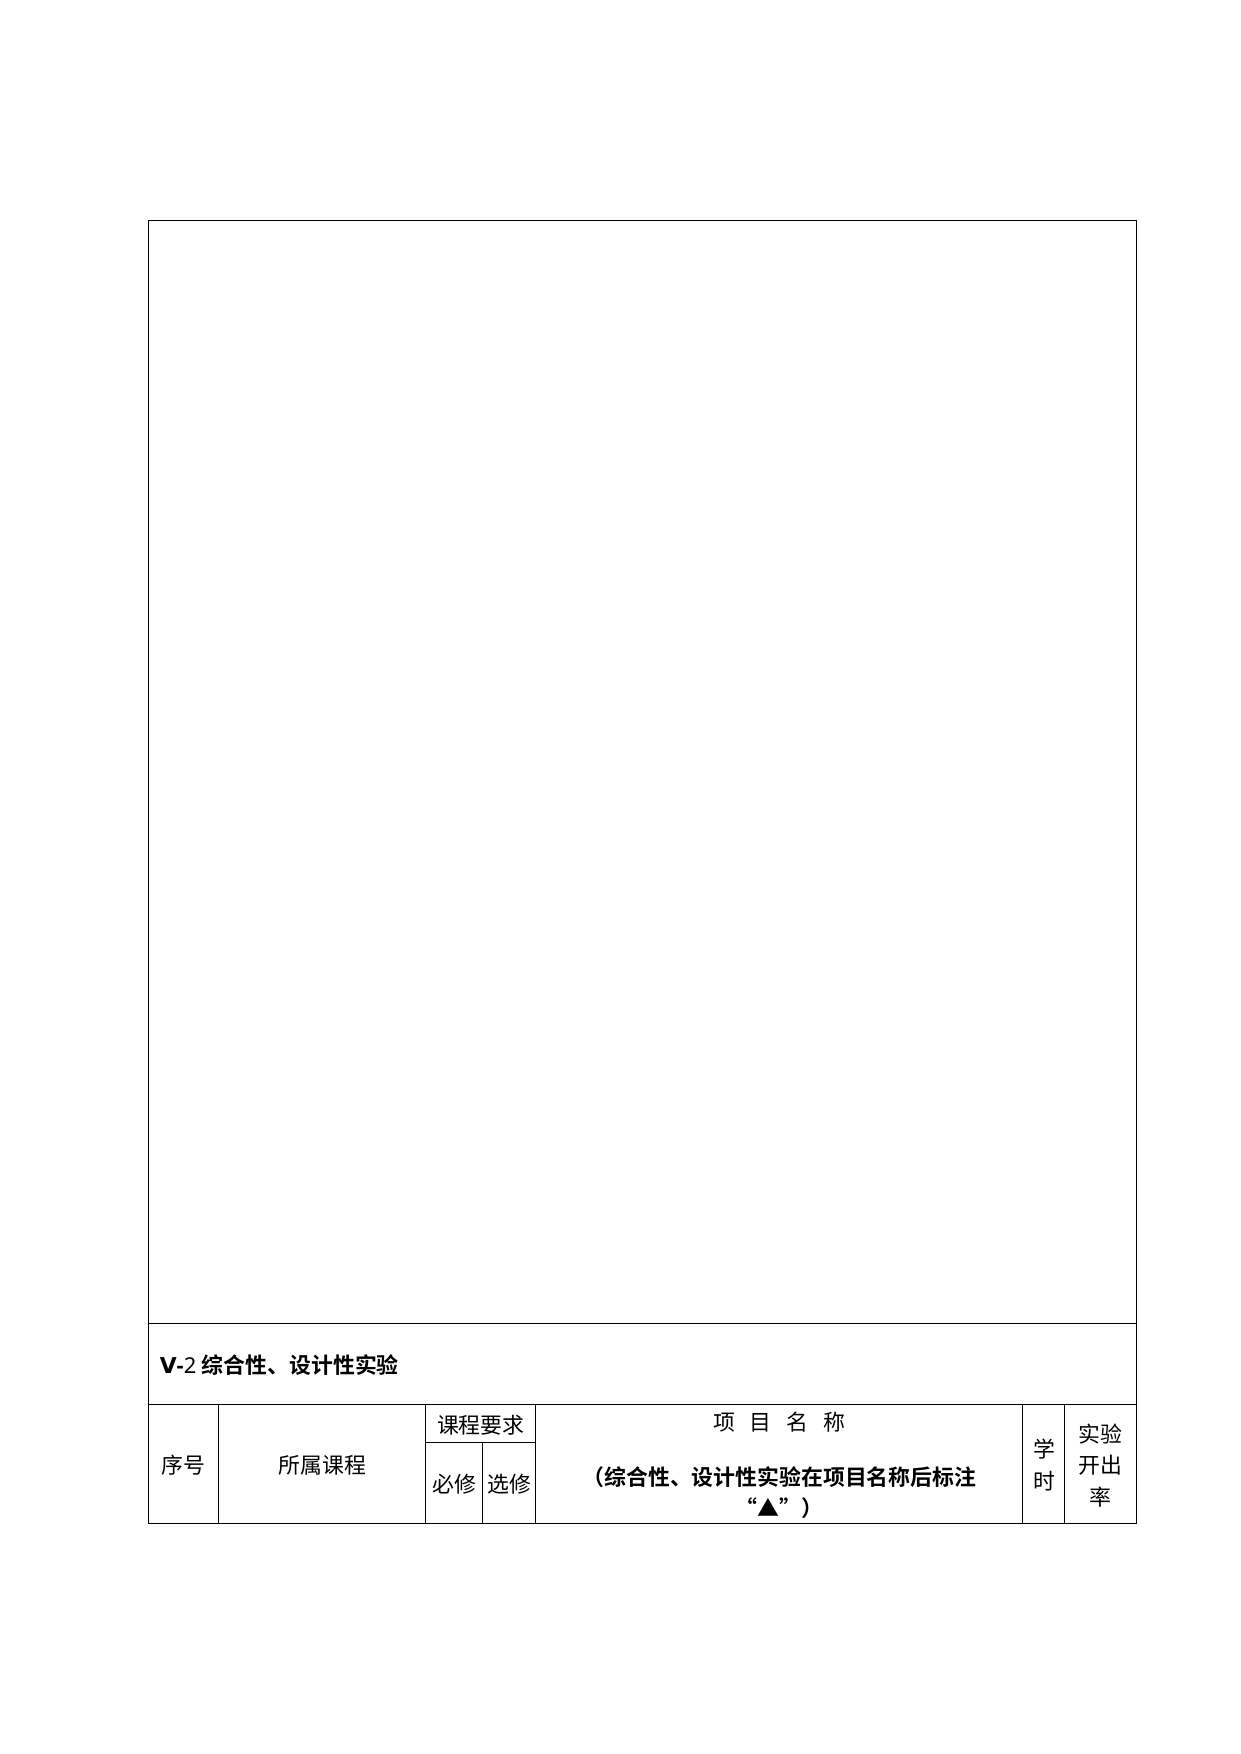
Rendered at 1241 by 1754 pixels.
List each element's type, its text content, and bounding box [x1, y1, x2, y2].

table_cell 所属课程 [219, 1405, 425, 1523]
table_cell 课程要求 [426, 1405, 535, 1442]
table_cell 必修 [426, 1443, 482, 1523]
table_cell 学时 [1023, 1405, 1064, 1523]
table_cell 序号 [149, 1405, 218, 1523]
table_cell Ⅴ-2 综合性、设计性实验 [149, 1324, 1136, 1404]
table_cell 选修 [483, 1443, 535, 1523]
table_cell 项 目 名 称 （综合性、设计性实验在项目名称后标注“▲”） [536, 1405, 1022, 1523]
table_cell 实验 开出率 [1065, 1405, 1136, 1523]
table_cell [149, 221, 1136, 1323]
